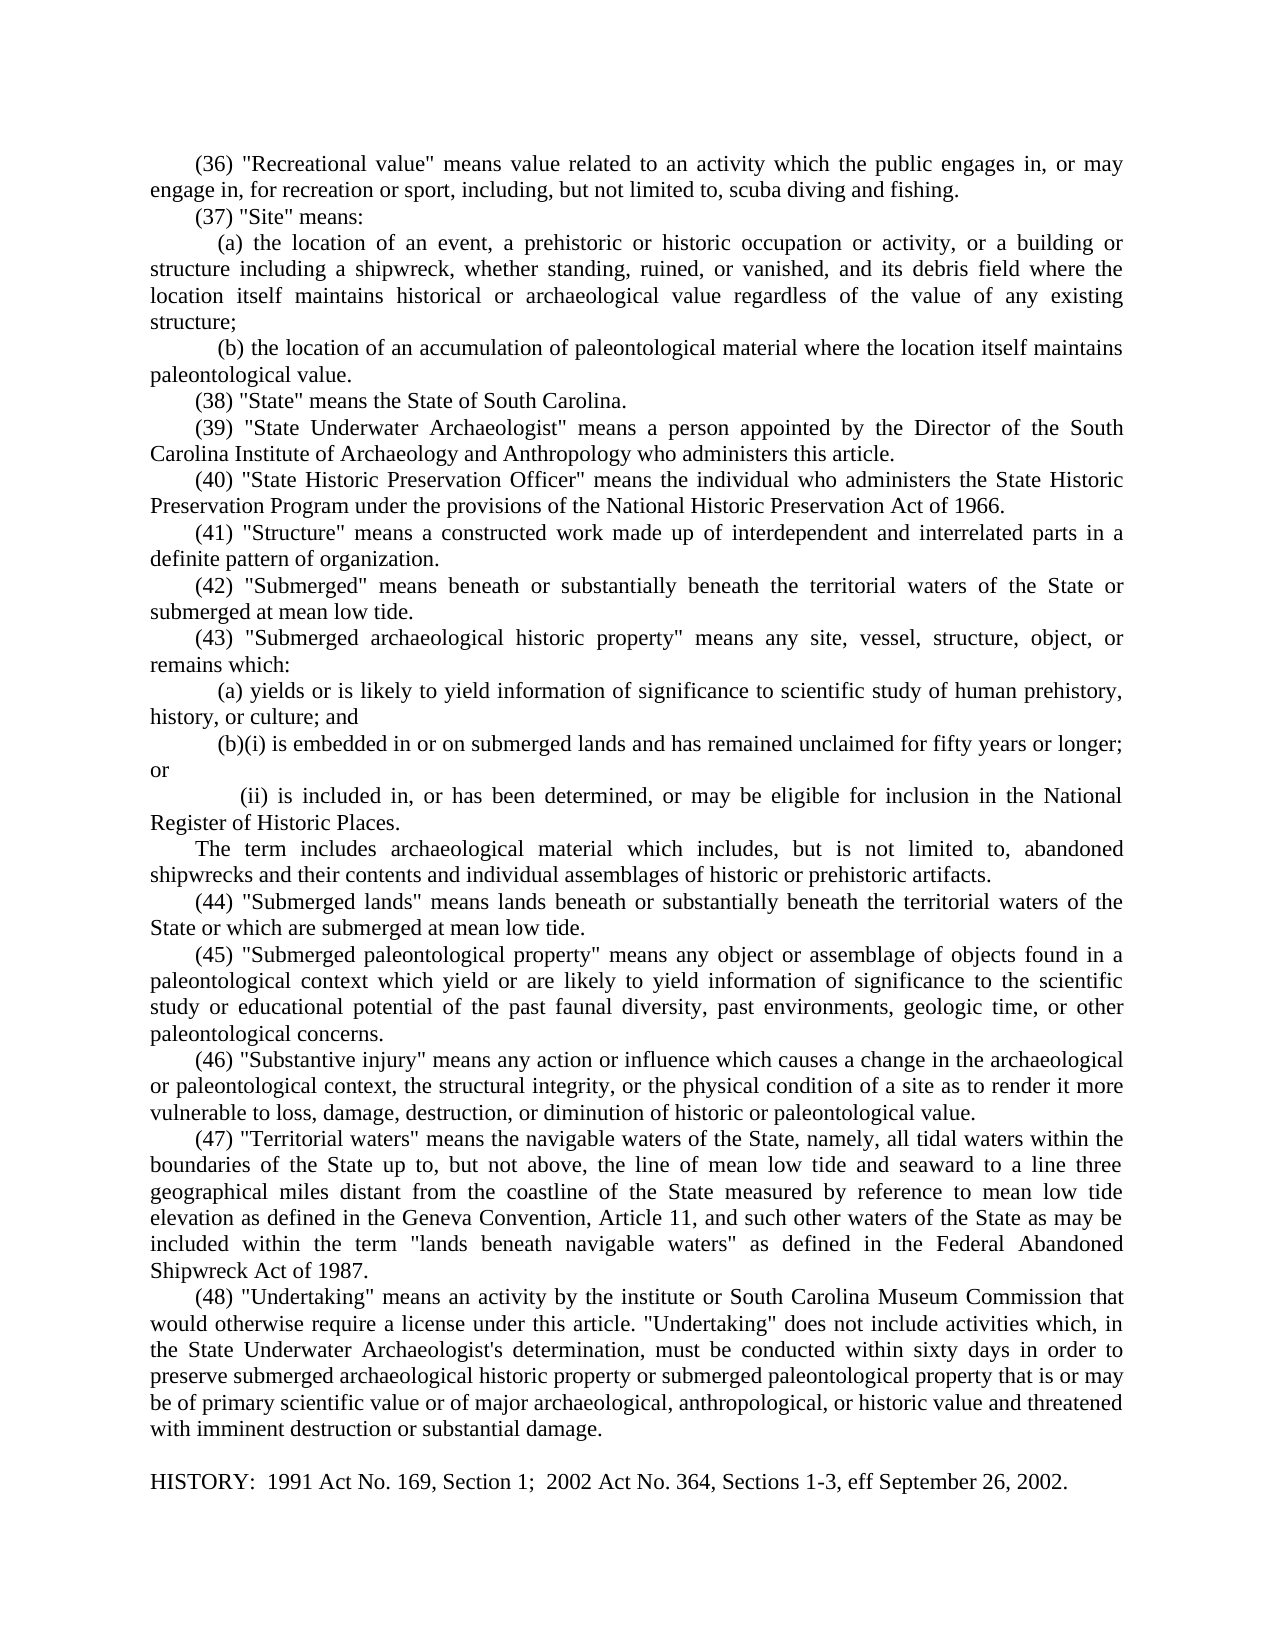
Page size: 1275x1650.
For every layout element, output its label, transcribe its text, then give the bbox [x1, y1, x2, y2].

text (44) "Submerged lands" means lands beneath or substantially beneath the territorial waters of the State or which are submerged at mean low tide. [150, 888, 1125, 941]
text (45) "Submerged paleontological property" means any object or assemblage of objects found in a paleontological context which yield or are likely to yield information of significance to the scientific study or educational potential of the past faunal diversity, past environments, geologic time, or other paleontological concerns. [150, 941, 1125, 1046]
text (a) the location of an event, a prehistoric or historic occupation or activity, or a building or structure including a shipwreck, whether standing, ruined, or vanished, and its debris field where the location itself maintains historical or archaeological value regardless of the value of any existing structure; [150, 229, 1125, 334]
text (38) "State" means the State of South Carolina. [150, 387, 1125, 413]
text (b) the location of an accumulation of paleontological material where the location itself maintains paleontological value. [150, 334, 1125, 387]
text (ii) is included in, or has been determined, or may be eligible for inclusion in the National Register of Historic Places. [150, 782, 1125, 835]
text (41) "Structure" means a constructed work made up of interdependent and interrelated parts in a definite pattern of organization. [150, 519, 1125, 572]
text (42) "Submerged" means beneath or substantially beneath the territorial waters of the State or submerged at mean low tide. [150, 572, 1125, 624]
text (37) "Site" means: [150, 203, 1125, 229]
text (b)(i) is embedded in or on submerged lands and has remained unclaimed for fifty years or longer; or [150, 730, 1125, 782]
text The term includes archaeological material which includes, but is not limited to, abandoned shipwrecks and their contents and individual assemblages of historic or prehistoric artifacts. [150, 835, 1125, 888]
text (46) "Substantive injury" means any action or influence which causes a change in the archaeological or paleontological context, the structural integrity, or the physical condition of a site as to render it more vulnerable to loss, damage, destruction, or diminution of historic or paleontological value. [150, 1046, 1125, 1125]
text HISTORY: 1991 Act No. 169, Section 1; 2002 Act No. 364, Sections 1-3, eff September 26, 2002. [150, 1468, 1125, 1494]
text (39) "State Underwater Archaeologist" means a person appointed by the Director of the South Carolina Institute of Archaeology and Anthropology who administers this article. [150, 413, 1125, 466]
text (40) "State Historic Preservation Officer" means the individual who administers the State Historic Preservation Program under the provisions of the National Historic Preservation Act of 1966. [150, 466, 1125, 519]
text (36) "Recreational value" means value related to an activity which the public engages in, or may engage in, for recreation or sport, including, but not limited to, scuba diving and fishing. [150, 150, 1125, 203]
text (a) yields or is likely to yield information of significance to scientific study of human prehistory, history, or culture; and [150, 677, 1125, 730]
text (47) "Territorial waters" means the navigable waters of the State, namely, all tidal waters within the boundaries of the State up to, but not above, the line of mean low tide and seaward to a line three geographical miles distant from the coastline of the State measured by reference to mean low tide elevation as defined in the Geneva Convention, Article 11, and such other waters of the State as may be included within the term "lands beneath navigable waters" as defined in the Federal Abandoned Shipwreck Act of 1987. [150, 1125, 1125, 1283]
text (43) "Submerged archaeological historic property" means any site, vessel, structure, object, or remains which: [150, 624, 1125, 677]
text (48) "Undertaking" means an activity by the institute or South Carolina Museum Commission that would otherwise require a license under this article. "Undertaking" does not include activities which, in the State Underwater Archaeologist's determination, must be conducted within sixty days in order to preserve submerged archaeological historic property or submerged paleontological property that is or may be of primary scientific value or of major archaeological, anthropological, or historic value and threatened with imminent destruction or substantial damage. [150, 1283, 1125, 1441]
